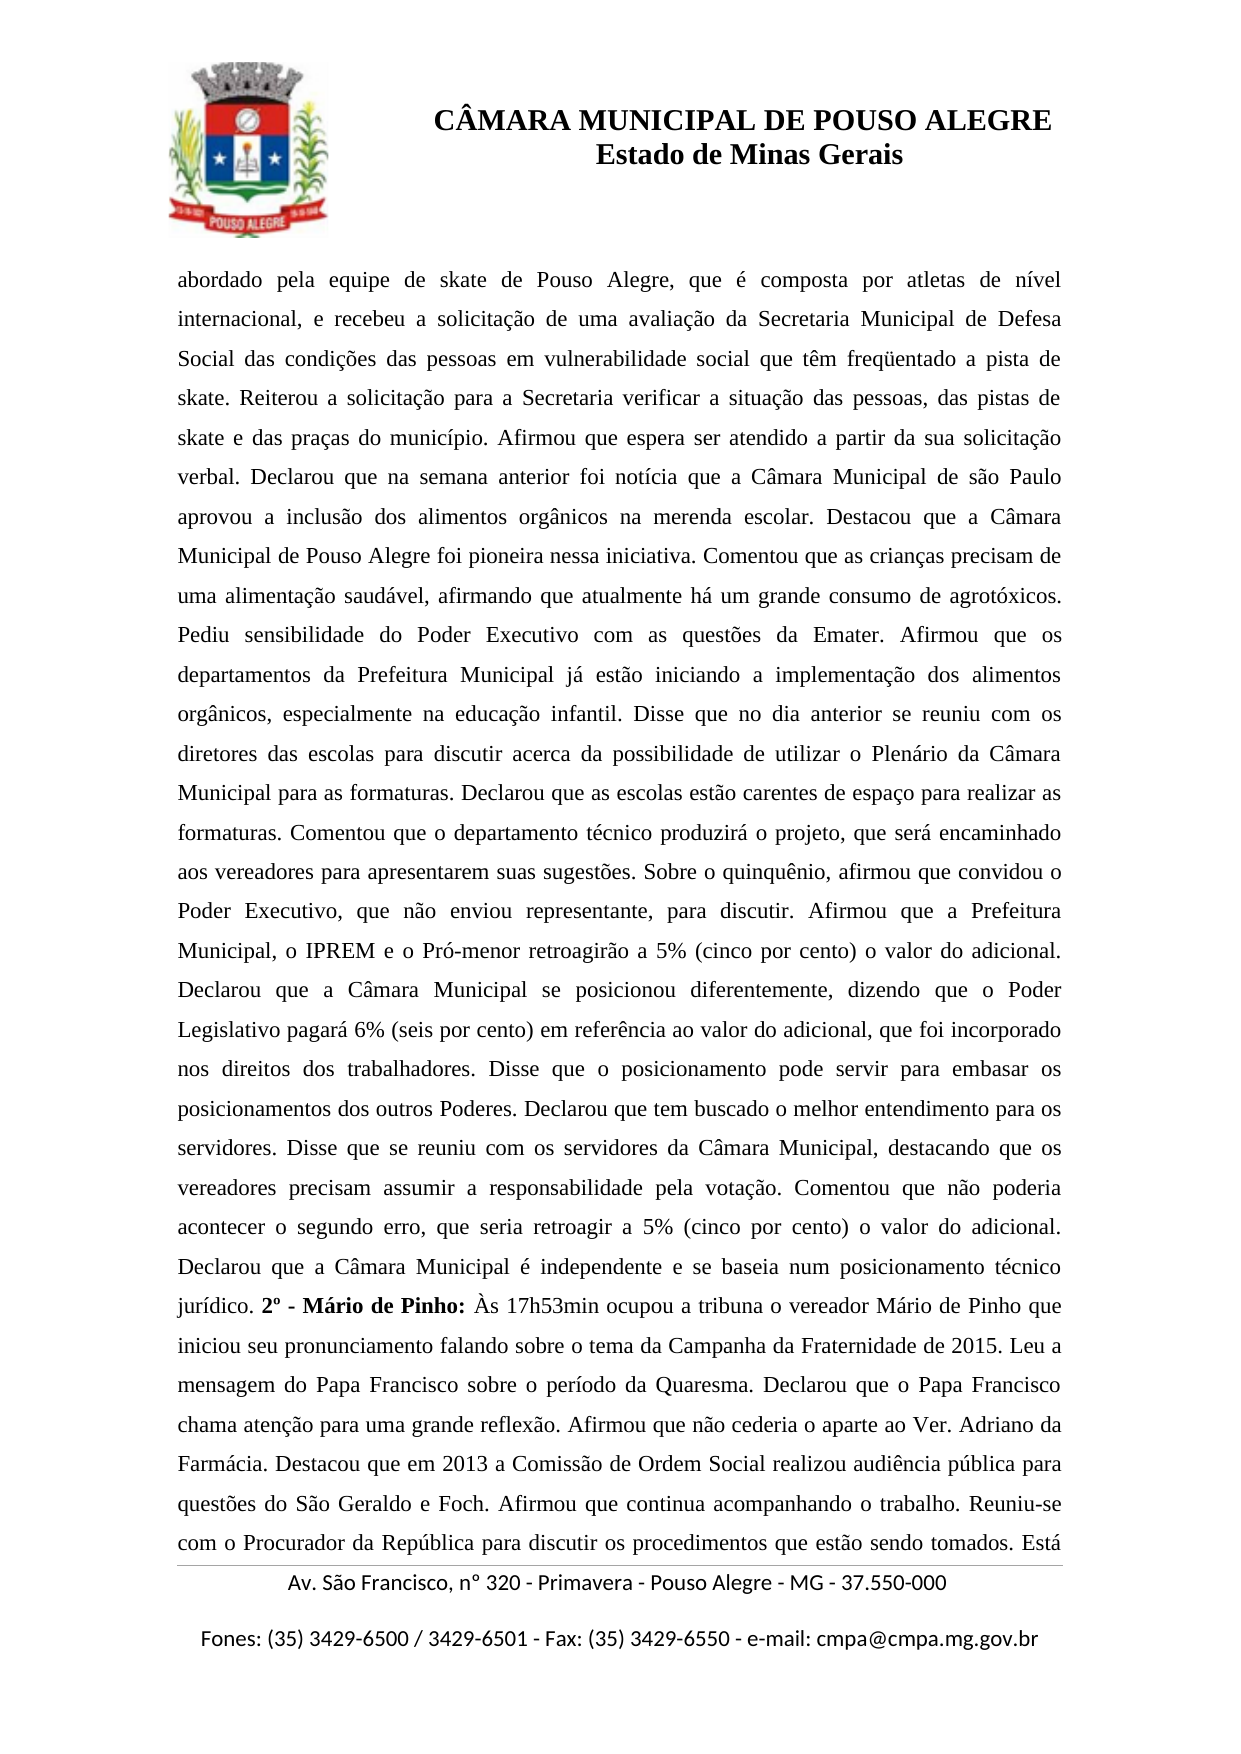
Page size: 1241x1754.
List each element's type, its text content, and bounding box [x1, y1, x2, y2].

picture [168, 62, 329, 238]
